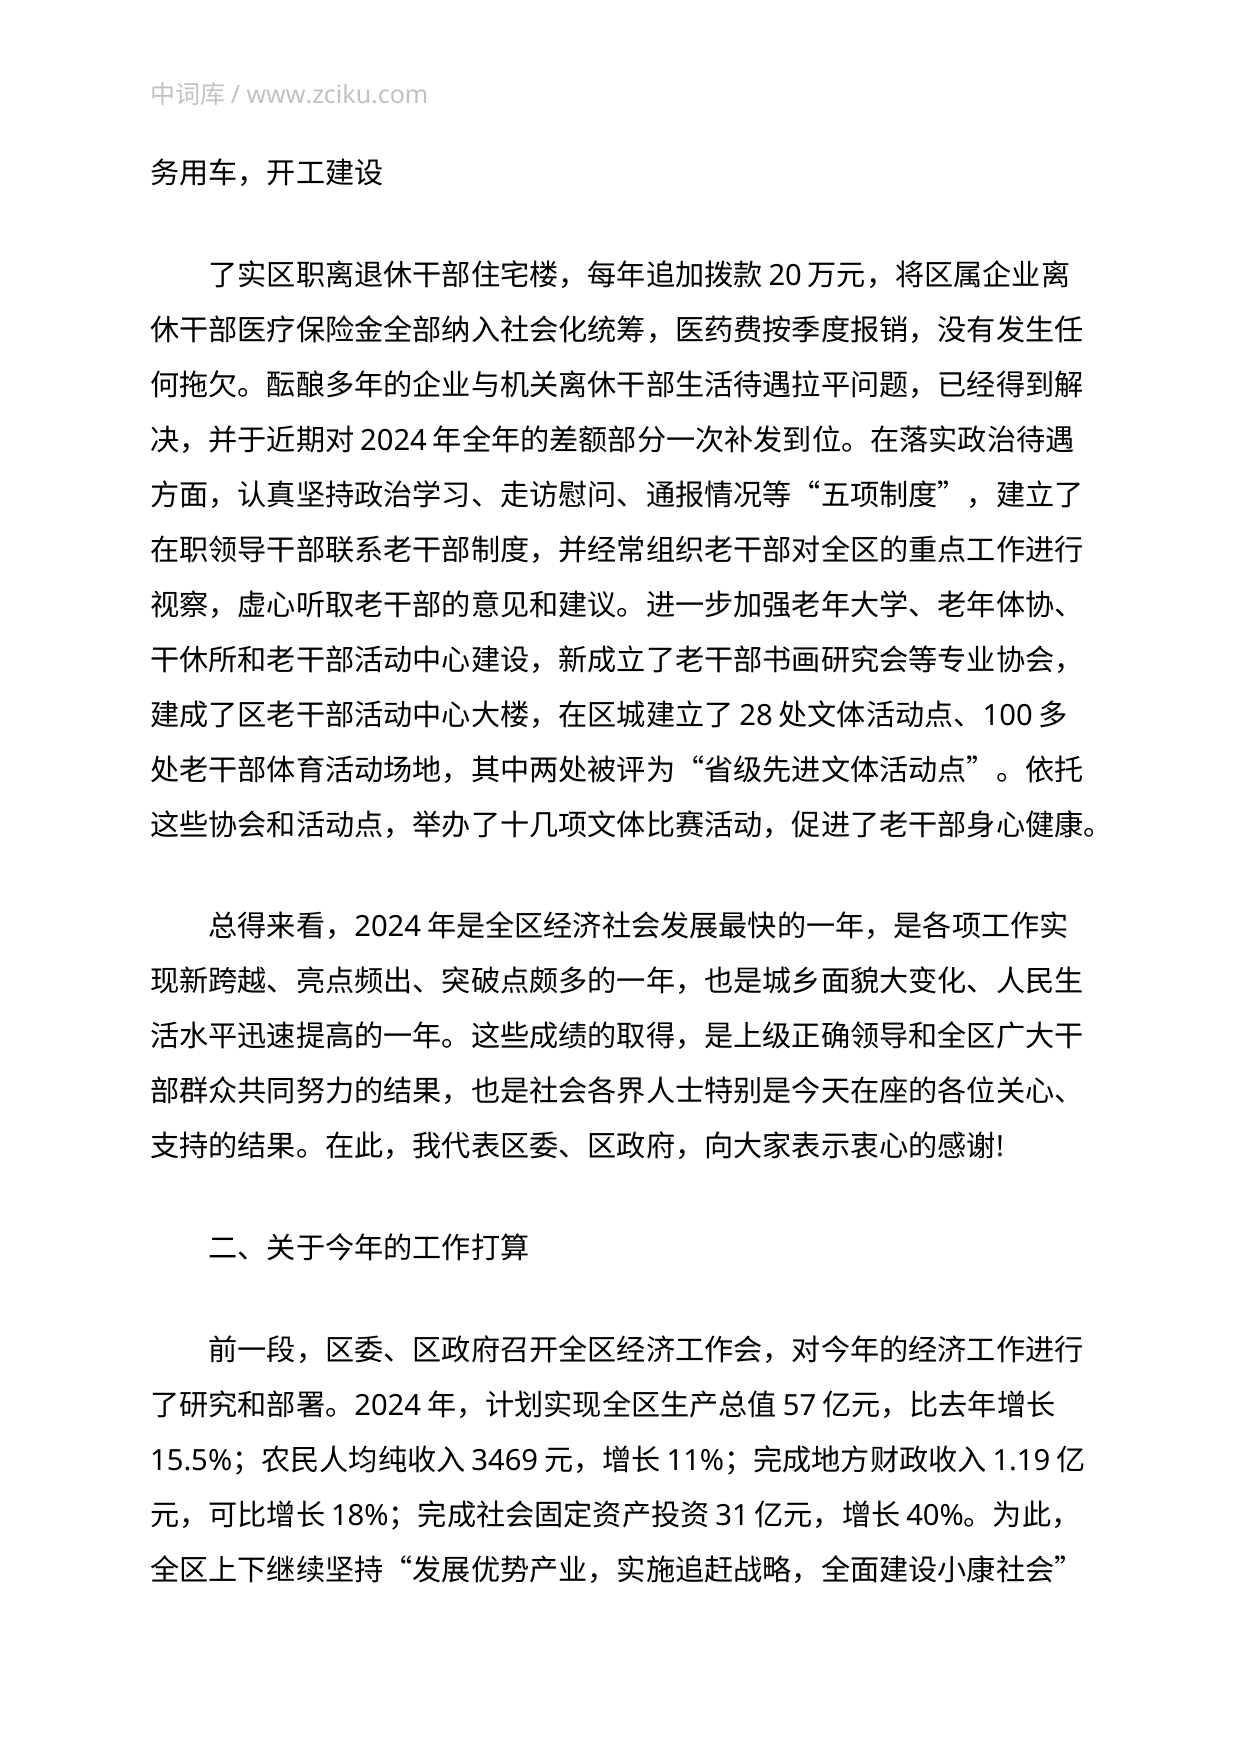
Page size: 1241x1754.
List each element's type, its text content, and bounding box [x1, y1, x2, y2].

text 二、关于今年的工作打算 [150, 1224, 1090, 1267]
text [150, 150, 1090, 192]
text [150, 1326, 1090, 1588]
text 了实区职离退休干部住宅楼，每年追加拨款20万元，将区属企业离休干部医疗保险金全部纳入社会化统筹，医药费按季度报销，没有发生任何拖欠。酝酿多年的企业与机关离休干部生活待遇拉平问题，已经得到解决，并于近期对2024年全年的差额部分一次补发到位。在落实政治待遇方面，认真坚持政治学习、走访慰问、通报情况等“五项制度”，建立了在职领导干部联系老干部制度，并经常组织老干部对全区的重点工作进行视察，虚心听取老干部的意见和建议。进一步加强老年大学、老年体协、干休所和老干部活动中心建设，新成立了老干部书画研究会等专业协会，建成了区老干部活动中心大楼，在区城建立了28处文体活动点、100多处老干部体育活动场地，其中两处被评为“省级先进文体活动点”。依托这些协会和活动点，举办了十几项文体比赛活动，促进了老干部身心健康。 [150, 252, 1090, 843]
text 总得来看，2024年是全区经济社会发展最快的一年，是各项工作实现新跨越、亮点频出、突破点颇多的一年，也是城乡面貌大变化、人民生活水平迅速提高的一年。这些成绩的取得，是上级正确领导和全区广大干部群众共同努力的结果，也是社会各界人士特别是今天在座的各位关心、支持的结果。在此，我代表区委、区政府，向大家表示衷心的感谢! [150, 903, 1090, 1165]
